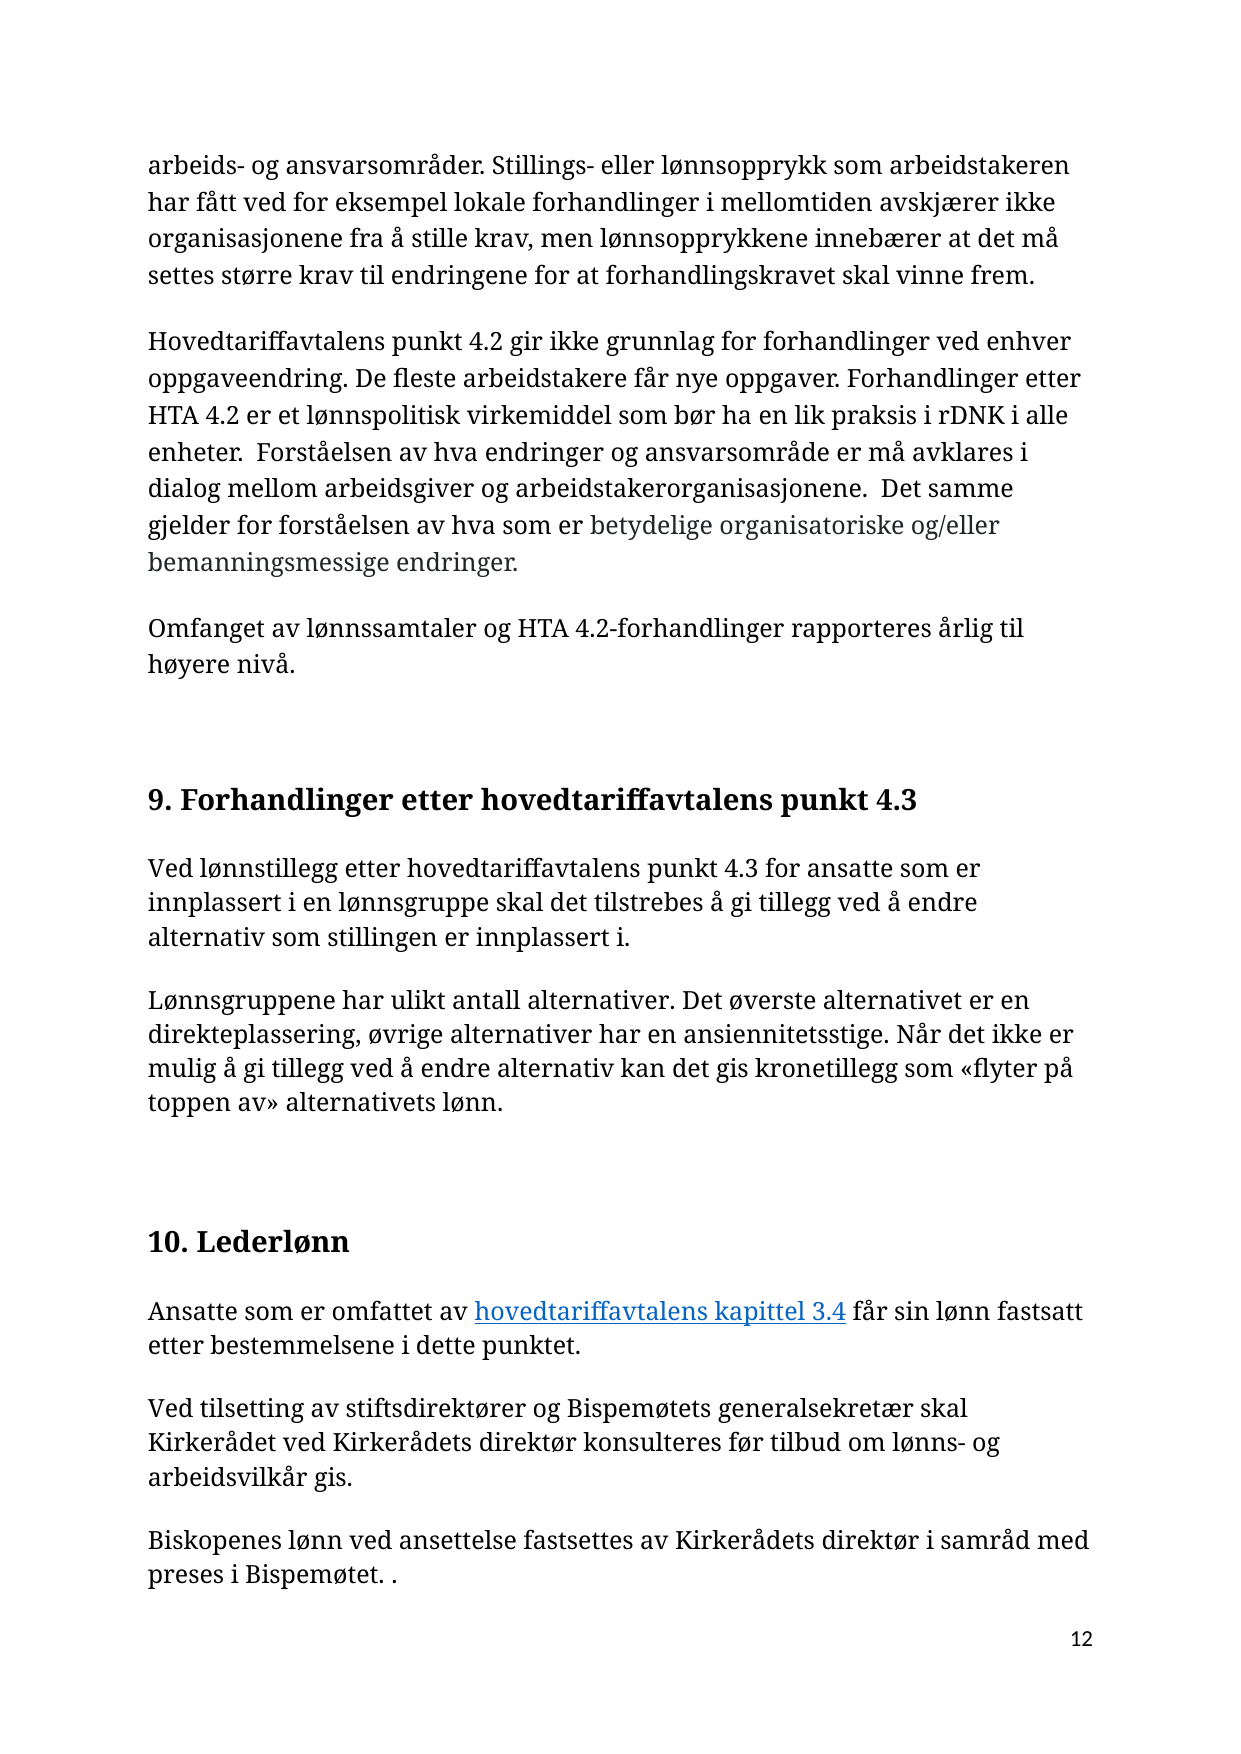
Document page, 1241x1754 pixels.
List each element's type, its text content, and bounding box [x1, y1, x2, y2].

text Ansatte som er omfattet av hovedtariffavtalens kapittel 3.4 får sin lønn fastsatt etter bestemmelsene i dette punktet. [148, 1294, 1093, 1362]
text Lønnsgruppene har ulikt antall alternativer. Det øverste alternativet er en direkteplassering, øvrige alternativer har en ansiennitetsstige. Når det ikke er mulig å gi tillegg ved å endre alternativ kan det gis kronetillegg som «flyter på toppen av» alternativets lønn. [148, 982, 1093, 1119]
subtitle 10. Lederlønn [148, 1222, 1093, 1261]
text Ved lønnstillegg etter hovedtariffavtalens punkt 4.3 for ansatte som er innplassert i en lønnsgruppe skal det tilstrebes å gi tillegg ved å endre alternativ som stillingen er innplassert i. [148, 851, 1093, 953]
text Biskopenes lønn ved ansettelse fastsettes av Kirkerådets direktør i samråd med preses i Bispemøtet. . [148, 1522, 1093, 1591]
text Omfanget av lønnssamtaler og HTA 4.2-forhandlinger rapporteres årlig til høyere nivå. [148, 610, 1093, 681]
text Hovedtariffavtalens punkt 4.2 gir ikke grunnlag for forhandlinger ved enhver oppgaveendring. De fleste arbeidstakere får nye oppgaver. Forhandlinger etter HTA 4.2 er et lønnspolitisk virkemiddel som bør ha en lik praksis i rDNK i alle enheter. Forståelsen av hva endringer og ansvarsområde er må avklares i dialog mellom arbeidsgiver og arbeidstakerorganisasjonene. Det samme gjelder for forståelsen av hva som er betydelige organisatoriske og/eller bemanningsmessige endringer. [148, 324, 1093, 578]
subtitle 9. Forhandlinger etter hovedtariffavtalens punkt 4.3 [148, 779, 1093, 819]
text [148, 148, 1093, 292]
text Ved tilsetting av stiftsdirektører og Bispemøtets generalsekretær skal Kirkerådet ved Kirkerådets direktør konsulteres før tilbud om lønns- og arbeidsvilkår gis. [148, 1391, 1093, 1493]
